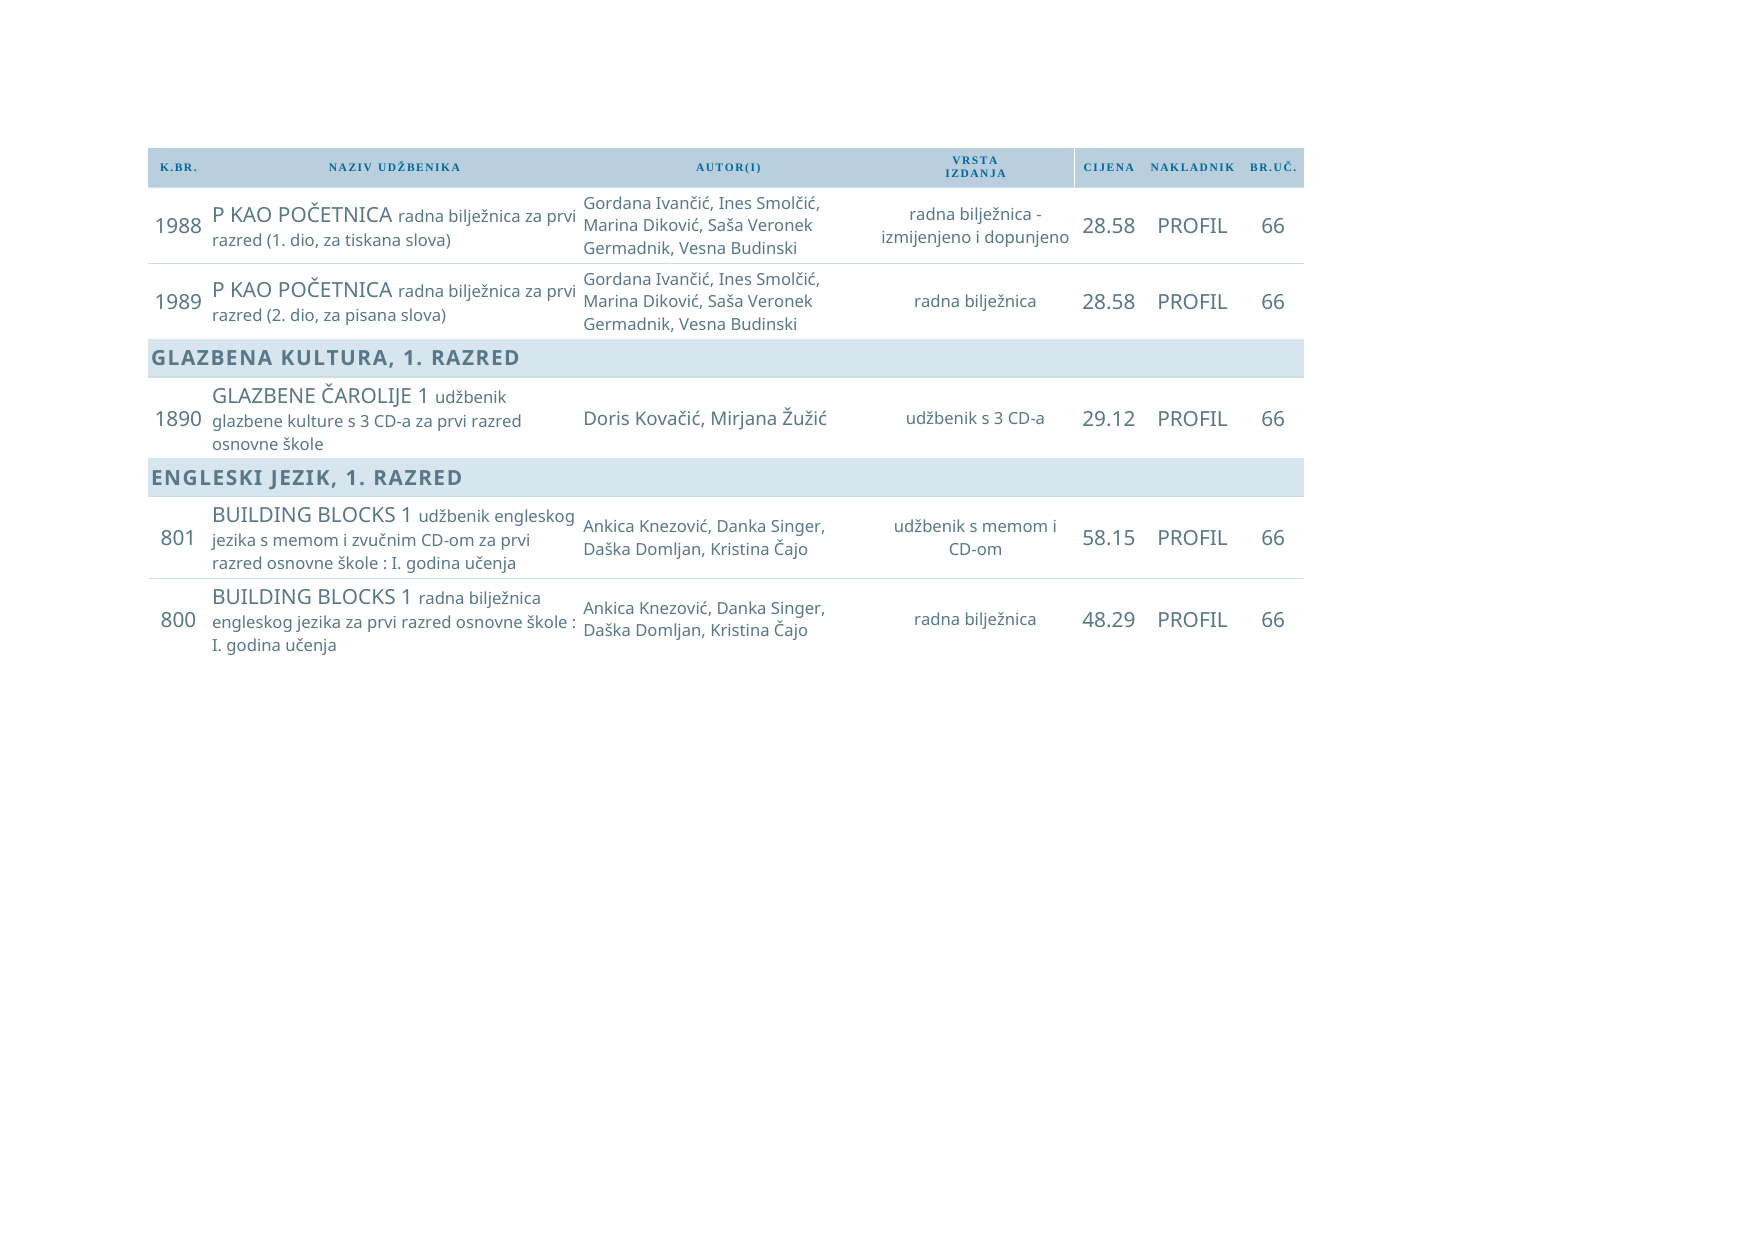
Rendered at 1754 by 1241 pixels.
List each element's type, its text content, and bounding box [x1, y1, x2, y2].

table_header NAZIV UDŽBENIKA [209, 148, 580, 187]
table_cell PROFIL [1143, 579, 1242, 659]
table_cell Ankica Knezović, Danka Singer, Daška Domljan, Kristina Čajo [580, 579, 876, 659]
table_cell 1890 [148, 378, 209, 458]
table_cell 66 [1242, 188, 1304, 262]
table_cell BUILDING BLOCKS 1 udžbenik engleskog jezika s memom i zvučnim CD-om za prvi razred osnovne škole : I. godina učenja [209, 497, 580, 577]
table_cell [876, 339, 1304, 376]
table_cell Ankica Knezović, Danka Singer, Daška Domljan, Kristina Čajo [580, 497, 876, 577]
table_cell GLAZBENA KULTURA, 1. RAZRED [148, 339, 876, 376]
table_cell 66 [1242, 378, 1304, 458]
table_cell 66 [1242, 497, 1304, 577]
table_cell Gordana Ivančić, Ines Smolčić, Marina Diković, Saša Veronek Germadnik, Vesna Budinski [580, 264, 876, 338]
table_cell 1988 [148, 188, 209, 262]
table_cell PROFIL [1143, 378, 1242, 458]
table_cell radna bilježnica [876, 264, 1074, 338]
table_cell 28.58 [1075, 188, 1143, 262]
table_cell ENGLESKI JEZIK, 1. RAZRED [148, 458, 876, 496]
table_cell 58.15 [1075, 497, 1143, 577]
table_cell 29.12 [1075, 378, 1143, 458]
table_cell 48.29 [1075, 579, 1143, 659]
table_cell PROFIL [1143, 264, 1242, 338]
table_cell udžbenik s 3 CD-a [876, 378, 1074, 458]
table_cell P KAO POČETNICA radna bilježnica za prvi razred (2. dio, za pisana slova) [209, 264, 580, 338]
table_cell 800 [148, 579, 209, 659]
table_header AUTOR(I) [580, 148, 876, 187]
table_cell radna bilježnica [876, 579, 1074, 659]
table_cell udžbenik s memom i CD-om [876, 497, 1074, 577]
table_cell [876, 458, 1304, 496]
table_header VRSTA IZDANJA [876, 148, 1074, 187]
table_header BR.UČ. [1242, 148, 1304, 187]
table_cell radna bilježnica - izmijenjeno i dopunjeno [876, 188, 1074, 262]
table_cell 28.58 [1075, 264, 1143, 338]
table_cell 66 [1242, 264, 1304, 338]
table_cell PROFIL [1143, 188, 1242, 262]
table_cell GLAZBENE ČAROLIJE 1 udžbenik glazbene kulture s 3 CD-a za prvi razred osnovne škole [209, 378, 580, 458]
table_cell 1989 [148, 264, 209, 338]
table_cell 66 [1242, 579, 1304, 659]
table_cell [580, 188, 876, 262]
table_cell PROFIL [1143, 497, 1242, 577]
table_cell P KAO POČETNICA radna bilježnica za prvi razred (1. dio, za tiskana slova) [209, 188, 580, 262]
table_header K.BR. [148, 148, 209, 187]
table_cell BUILDING BLOCKS 1 radna bilježnica engleskog jezika za prvi razred osnovne škole : I. godina učenja [209, 579, 580, 659]
table_cell 801 [148, 497, 209, 577]
table_header CIJENA [1075, 148, 1143, 187]
table_header NAKLADNIK [1143, 148, 1242, 187]
table_cell Doris Kovačić, Mirjana Žužić [580, 378, 876, 458]
